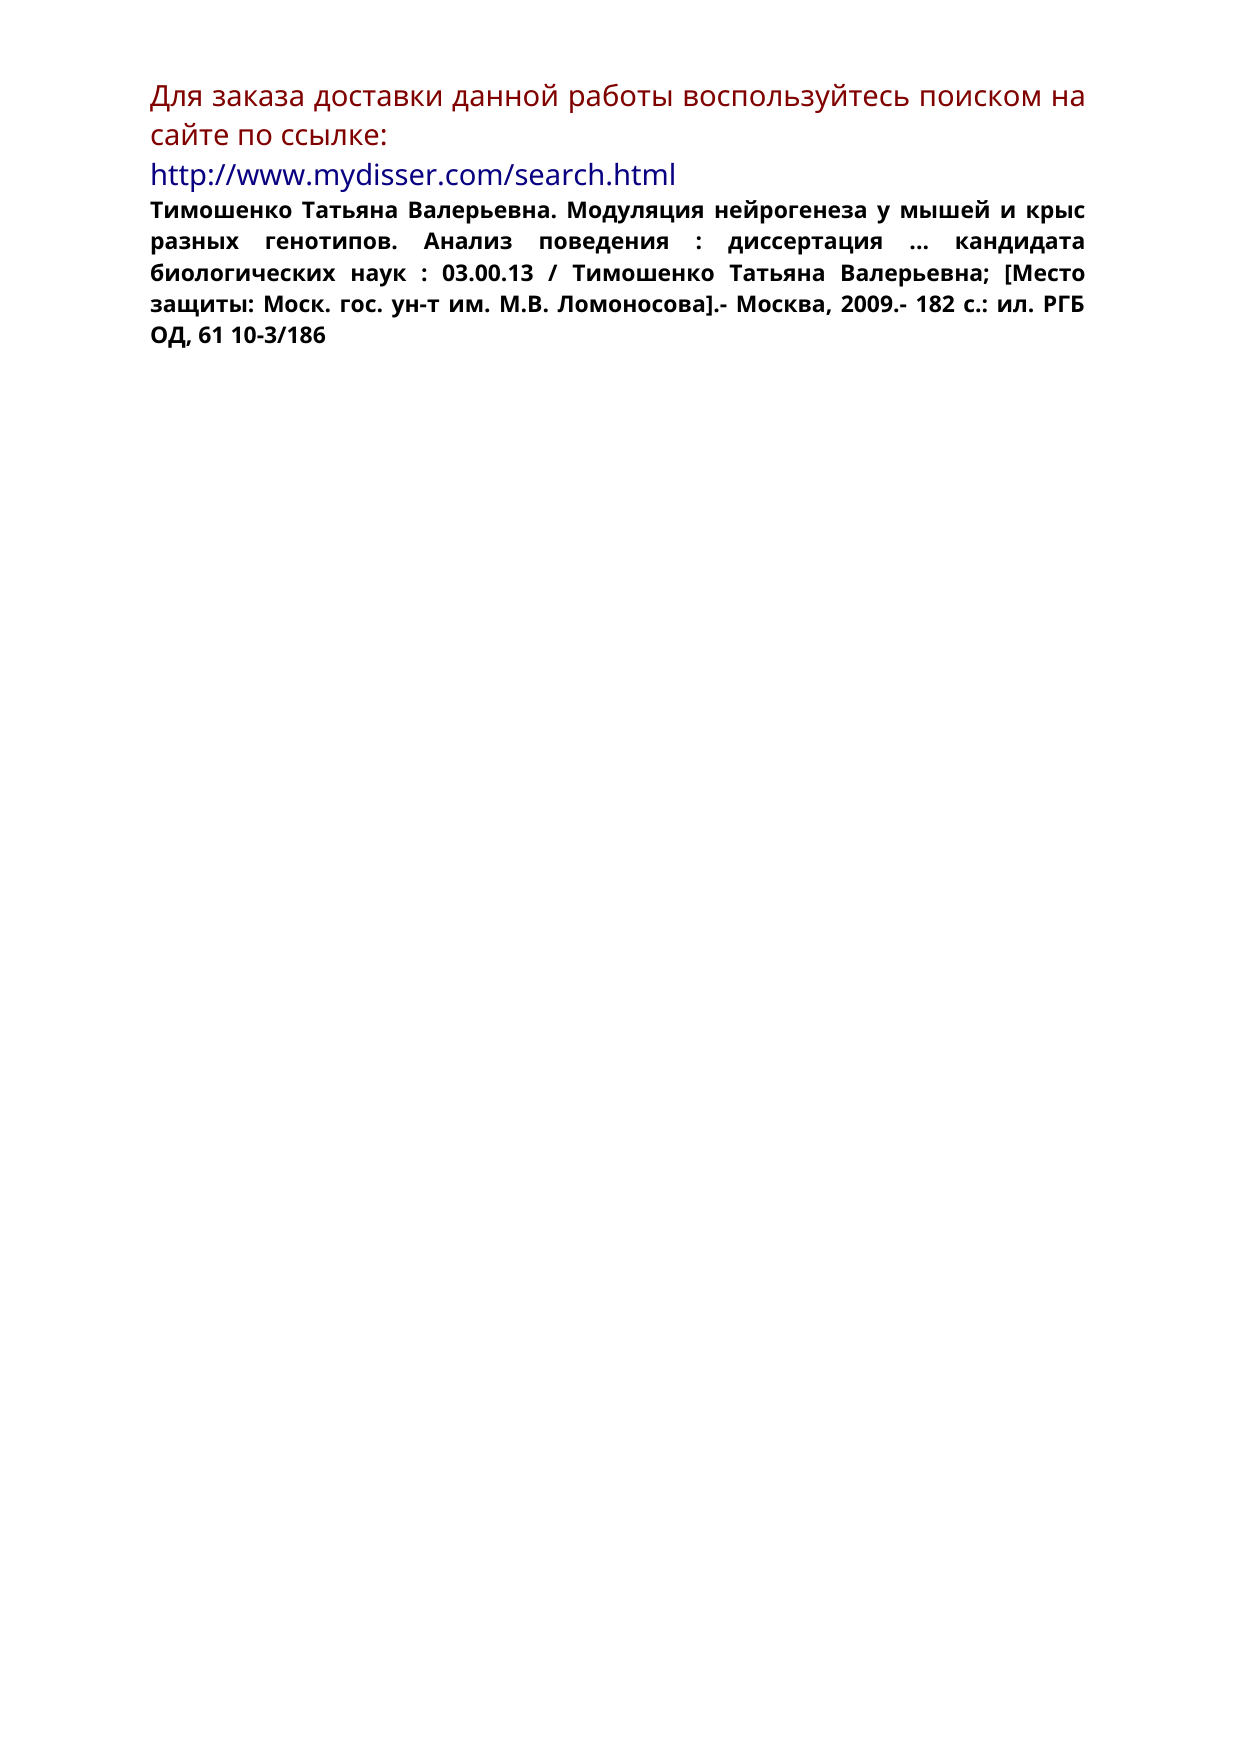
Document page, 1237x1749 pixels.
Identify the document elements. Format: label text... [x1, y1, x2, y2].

text Тимошенко Татьяна Валерьевна. Модуляция нейрогенеза у мышей и крыс разных генотипов. Анализ поведения : диссертация ... кандидата биологических наук : 03.00.13 / Тимошенко Татьяна Валерьевна; [Место защиты: Моск. гос. ун-т им. М.В. Ломоносова].- Москва, 2009.- 182 с.: ил. РГБ ОД, 61 10-3/186 [150, 194, 1086, 350]
